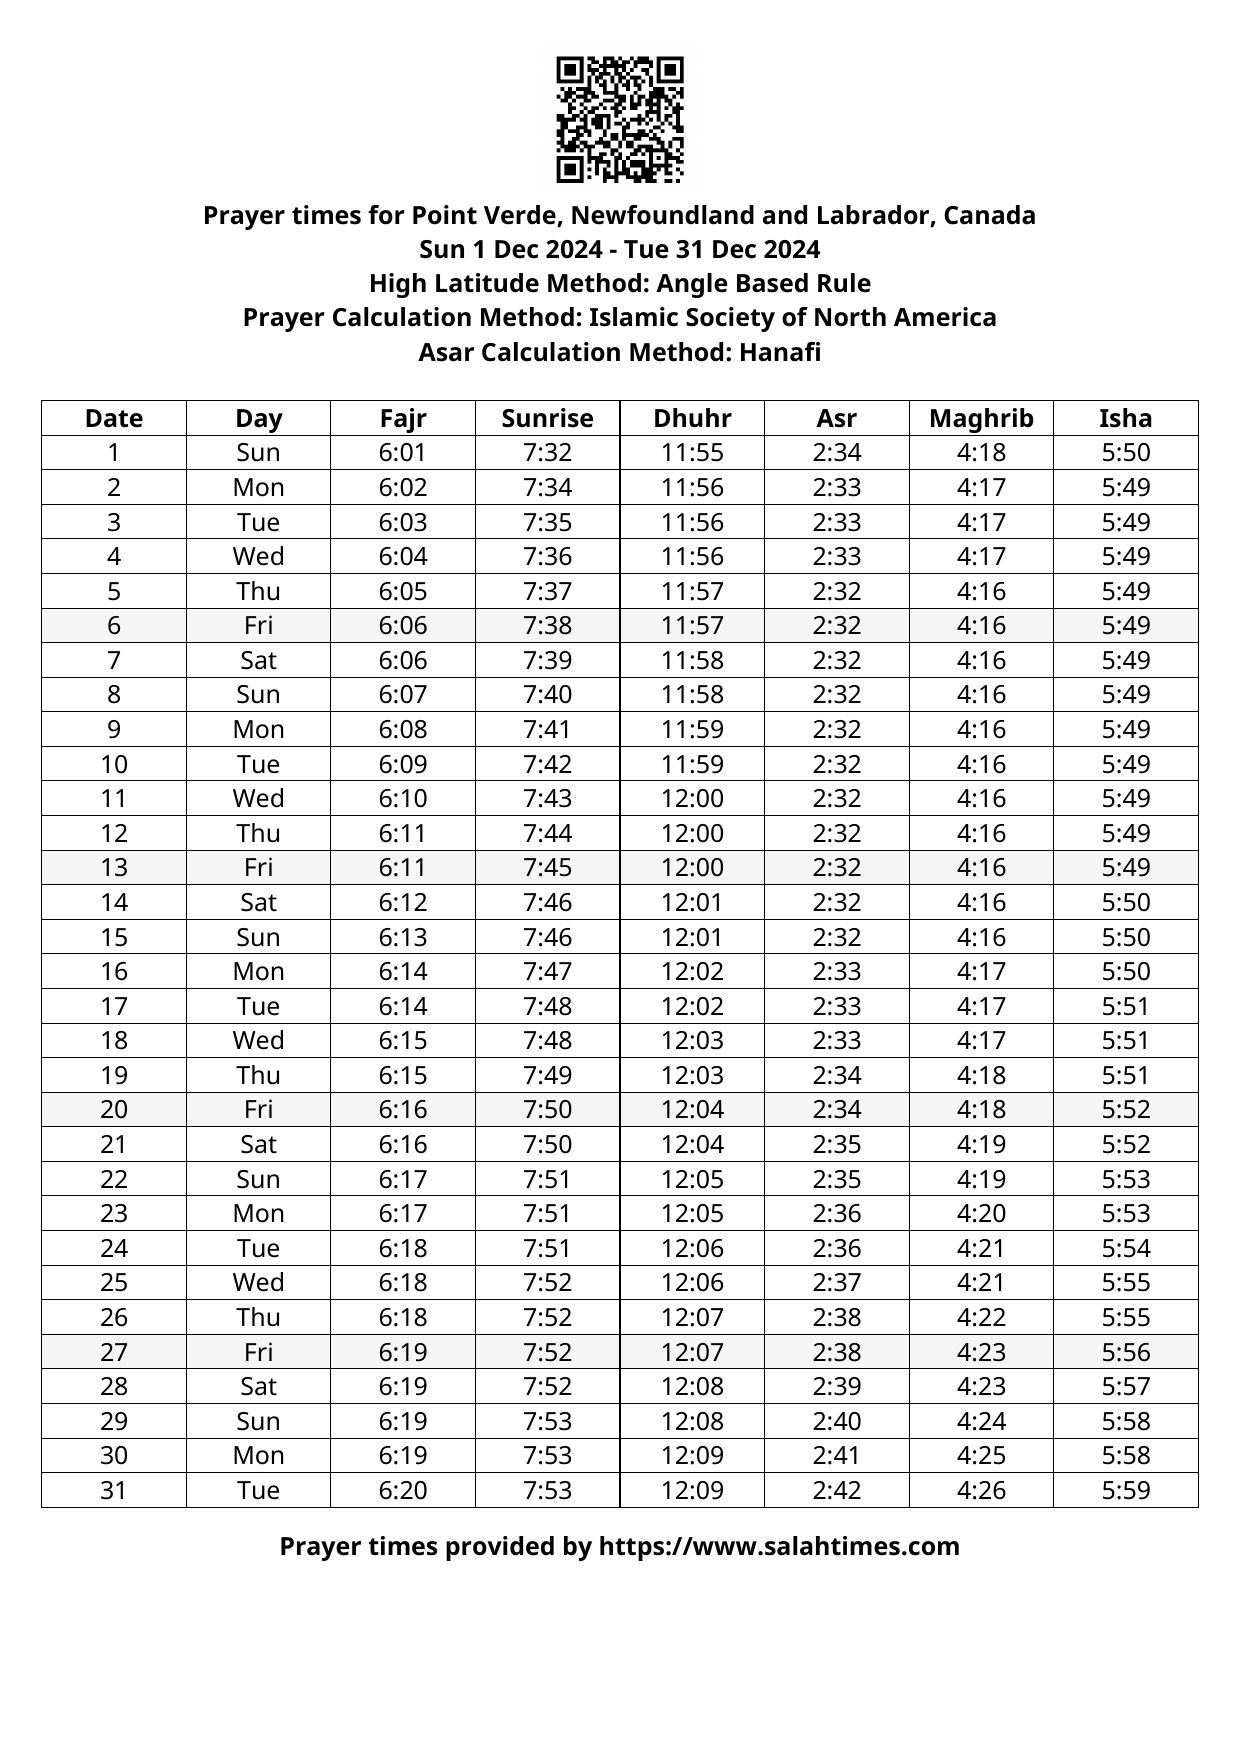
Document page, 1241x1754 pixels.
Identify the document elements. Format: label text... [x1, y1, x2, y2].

table_cell 5:49 [1054, 574, 1198, 607]
table_cell 2 [42, 470, 186, 504]
table_cell 2:32 [765, 781, 909, 815]
table_cell 6:11 [331, 816, 475, 849]
table_cell 12:03 [621, 1058, 764, 1092]
table_cell Tue [187, 1231, 330, 1264]
table_cell Sat [187, 643, 330, 677]
table_cell 4:16 [910, 609, 1053, 642]
table_cell 7:49 [476, 1058, 619, 1092]
table_cell 5:59 [1054, 1473, 1198, 1507]
table_cell 20 [42, 1093, 186, 1126]
table_cell 2:32 [765, 816, 909, 849]
table_cell 19 [42, 1058, 186, 1092]
table_cell 2:33 [765, 470, 909, 504]
table_cell 4:22 [910, 1300, 1053, 1334]
table_cell 4:20 [910, 1196, 1053, 1230]
table_cell 5:52 [1054, 1127, 1198, 1161]
table_cell 7:43 [476, 781, 619, 815]
table_cell 2:32 [765, 920, 909, 953]
table_cell Sun [187, 436, 330, 469]
table_cell Thu [187, 816, 330, 849]
table_cell 2:33 [765, 989, 909, 1022]
table_cell 12:00 [621, 781, 764, 815]
table_cell 5:49 [1054, 678, 1198, 711]
table_cell 12:05 [621, 1196, 764, 1230]
table_cell 5:49 [1054, 712, 1198, 746]
table_cell Tue [187, 989, 330, 1022]
table_cell 6:16 [331, 1127, 475, 1161]
table_cell 11:56 [621, 505, 764, 538]
table_cell 12:04 [621, 1127, 764, 1161]
table_cell 4:16 [910, 643, 1053, 677]
table_cell 4:17 [910, 470, 1053, 504]
table_cell Wed [187, 781, 330, 815]
table_cell 2:36 [765, 1196, 909, 1230]
table_cell 7:41 [476, 712, 619, 746]
table_cell 29 [42, 1404, 186, 1437]
table_cell 5:49 [1054, 851, 1198, 884]
table_cell Tue [187, 1473, 330, 1507]
table_cell 2:32 [765, 678, 909, 711]
table_cell 7:51 [476, 1196, 619, 1230]
table_cell 11:59 [621, 747, 764, 780]
table_cell 28 [42, 1369, 186, 1403]
table_cell 6:19 [331, 1369, 475, 1403]
table_cell 7:46 [476, 920, 619, 953]
table_cell 12 [42, 816, 186, 849]
table_header Date [42, 401, 186, 434]
text High Latitude Method: Angle Based Rule [42, 266, 1198, 300]
table_cell Wed [187, 1266, 330, 1299]
table_cell 6 [42, 609, 186, 642]
table_cell 7:48 [476, 1024, 619, 1057]
table_cell 31 [42, 1473, 186, 1507]
table_cell 4:16 [910, 712, 1053, 746]
table_cell 12:05 [621, 1162, 764, 1195]
table_cell 5:58 [1054, 1404, 1198, 1437]
table_cell 5:49 [1054, 539, 1198, 573]
table_cell 6:17 [331, 1162, 475, 1195]
table_cell Wed [187, 1024, 330, 1057]
table_cell 6:18 [331, 1266, 475, 1299]
table_cell Fri [187, 609, 330, 642]
table_cell 12:04 [621, 1093, 764, 1126]
table_cell 2:32 [765, 851, 909, 884]
table_cell 2:33 [765, 505, 909, 538]
table_cell 6:15 [331, 1024, 475, 1057]
table_cell Thu [187, 574, 330, 607]
table_cell 7:32 [476, 436, 619, 469]
text Prayer times for Point Verde, Newfoundland and Labrador, Canada [42, 198, 1198, 232]
table_cell 6:05 [331, 574, 475, 607]
table_cell 7:44 [476, 816, 619, 849]
table_cell 6:16 [331, 1093, 475, 1126]
table_header Sunrise [476, 401, 619, 434]
table_cell 2:35 [765, 1127, 909, 1161]
table_cell 7:53 [476, 1473, 619, 1507]
table_cell 7:42 [476, 747, 619, 780]
table_cell 4:23 [910, 1369, 1053, 1403]
table_cell 13 [42, 851, 186, 884]
table_cell 7:50 [476, 1127, 619, 1161]
table_cell 25 [42, 1266, 186, 1299]
table_cell 5:50 [1054, 954, 1198, 988]
table_cell 11:59 [621, 712, 764, 746]
table_cell 2:32 [765, 747, 909, 780]
table_cell 2:35 [765, 1162, 909, 1195]
table_cell 4:16 [910, 851, 1053, 884]
table_cell 12:08 [621, 1404, 764, 1437]
table_cell Mon [187, 954, 330, 988]
table_cell 2:37 [765, 1266, 909, 1299]
table_cell Tue [187, 747, 330, 780]
table_cell 4:25 [910, 1439, 1053, 1472]
table_cell 27 [42, 1335, 186, 1368]
text Sun 1 Dec 2024 - Tue 31 Dec 2024 [42, 232, 1198, 266]
table_cell 2:32 [765, 609, 909, 642]
table_cell Sun [187, 920, 330, 953]
table_cell 6:11 [331, 851, 475, 884]
table_cell 12:07 [621, 1300, 764, 1334]
table_cell 6:07 [331, 678, 475, 711]
table_cell 7:38 [476, 609, 619, 642]
table_cell 6:19 [331, 1335, 475, 1368]
table_header Isha [1054, 401, 1198, 434]
table_cell 4:18 [910, 1093, 1053, 1126]
table_cell Thu [187, 1058, 330, 1092]
table_cell 26 [42, 1300, 186, 1334]
table_cell 23 [42, 1196, 186, 1230]
table_cell 4:16 [910, 574, 1053, 607]
table_cell 6:18 [331, 1231, 475, 1264]
table_cell 5:58 [1054, 1439, 1198, 1472]
table_cell 4:26 [910, 1473, 1053, 1507]
text Prayer times provided by https://www.salahtimes.com [42, 1528, 1198, 1563]
table_cell 5:49 [1054, 816, 1198, 849]
table_cell 5:49 [1054, 609, 1198, 642]
table_cell 11:57 [621, 574, 764, 607]
table_cell 6:17 [331, 1196, 475, 1230]
table_cell 11:56 [621, 470, 764, 504]
table_cell 4:19 [910, 1127, 1053, 1161]
table_cell 3 [42, 505, 186, 538]
table_cell 4:17 [910, 505, 1053, 538]
table_cell 2:32 [765, 712, 909, 746]
table_cell Mon [187, 1196, 330, 1230]
table_cell 11:56 [621, 539, 764, 573]
table_cell 5:50 [1054, 920, 1198, 953]
table_cell 1 [42, 436, 186, 469]
table_cell 24 [42, 1231, 186, 1264]
table_cell 6:12 [331, 885, 475, 919]
table_cell 2:34 [765, 1058, 909, 1092]
table_cell 12:07 [621, 1335, 764, 1368]
table_cell 6:06 [331, 609, 475, 642]
table_cell 6:19 [331, 1439, 475, 1472]
table_cell 11:57 [621, 609, 764, 642]
table_cell 7:47 [476, 954, 619, 988]
table_cell Wed [187, 539, 330, 573]
table_cell 2:38 [765, 1335, 909, 1368]
table_cell 4:18 [910, 1058, 1053, 1092]
table_cell Sun [187, 1404, 330, 1437]
table_cell 16 [42, 954, 186, 988]
table_cell 4:16 [910, 747, 1053, 780]
table_cell 12:09 [621, 1473, 764, 1507]
table_cell 15 [42, 920, 186, 953]
text Prayer Calculation Method: Islamic Society of North America [42, 300, 1198, 334]
table_cell 7:36 [476, 539, 619, 573]
table_cell 6:10 [331, 781, 475, 815]
table_cell 4:17 [910, 539, 1053, 573]
table_cell 30 [42, 1439, 186, 1472]
table_cell 4:21 [910, 1231, 1053, 1264]
table_cell 7:48 [476, 989, 619, 1022]
table_cell Sun [187, 1162, 330, 1195]
table_cell 5:49 [1054, 643, 1198, 677]
table_cell 12:01 [621, 885, 764, 919]
table_cell 2:41 [765, 1439, 909, 1472]
table_cell 4:17 [910, 1024, 1053, 1057]
table_cell 11:58 [621, 643, 764, 677]
table_cell 7:53 [476, 1439, 619, 1472]
table_cell 5:49 [1054, 781, 1198, 815]
table_cell 7:52 [476, 1300, 619, 1334]
table_cell 4:19 [910, 1162, 1053, 1195]
table_cell 7:39 [476, 643, 619, 677]
table_cell 5:56 [1054, 1335, 1198, 1368]
table_cell Mon [187, 1439, 330, 1472]
table_cell 5:53 [1054, 1196, 1198, 1230]
table_cell 5:51 [1054, 989, 1198, 1022]
table_cell 12:06 [621, 1231, 764, 1264]
table_cell 7:53 [476, 1404, 619, 1437]
table_cell 17 [42, 989, 186, 1022]
table_cell 7:40 [476, 678, 619, 711]
table_cell 12:08 [621, 1369, 764, 1403]
table_cell 4:21 [910, 1266, 1053, 1299]
table_cell 6:20 [331, 1473, 475, 1507]
table_cell 2:42 [765, 1473, 909, 1507]
table_cell 11:58 [621, 678, 764, 711]
table_cell 2:34 [765, 436, 909, 469]
table_cell 5:49 [1054, 747, 1198, 780]
table_cell 8 [42, 678, 186, 711]
table_cell 5:55 [1054, 1266, 1198, 1299]
table_cell 7:45 [476, 851, 619, 884]
table_cell 11:55 [621, 436, 764, 469]
table_cell 6:14 [331, 954, 475, 988]
table_cell Fri [187, 1335, 330, 1368]
table_cell 4:16 [910, 885, 1053, 919]
table_cell 6:09 [331, 747, 475, 780]
table_cell 5:51 [1054, 1058, 1198, 1092]
table_cell 2:33 [765, 1024, 909, 1057]
table_cell 2:32 [765, 885, 909, 919]
table_header Asr [765, 401, 909, 434]
table_cell 7:34 [476, 470, 619, 504]
table_cell 10 [42, 747, 186, 780]
table_cell 5:55 [1054, 1300, 1198, 1334]
table_cell Mon [187, 470, 330, 504]
table_cell Tue [187, 505, 330, 538]
table_cell 4 [42, 539, 186, 573]
table_cell Sat [187, 1127, 330, 1161]
table_cell 2:34 [765, 1093, 909, 1126]
table_cell 2:36 [765, 1231, 909, 1264]
table_cell 4:23 [910, 1335, 1053, 1368]
table_cell 12:02 [621, 989, 764, 1022]
table_cell 5:52 [1054, 1093, 1198, 1126]
text Asar Calculation Method: Hanafi [42, 334, 1198, 368]
table_cell 5:49 [1054, 470, 1198, 504]
table_cell 5 [42, 574, 186, 607]
table_cell Fri [187, 851, 330, 884]
table_cell 4:16 [910, 781, 1053, 815]
table_cell 12:06 [621, 1266, 764, 1299]
table_cell 7:51 [476, 1162, 619, 1195]
table_cell 6:19 [331, 1404, 475, 1437]
table_header Fajr [331, 401, 475, 434]
table_cell 2:39 [765, 1369, 909, 1403]
table_cell 7:35 [476, 505, 619, 538]
table_cell 5:51 [1054, 1024, 1198, 1057]
table_cell 21 [42, 1127, 186, 1161]
table_cell 7:50 [476, 1093, 619, 1126]
table_cell 14 [42, 885, 186, 919]
table_cell 12:00 [621, 816, 764, 849]
table_cell 6:08 [331, 712, 475, 746]
table_cell 12:00 [621, 851, 764, 884]
table_cell 11 [42, 781, 186, 815]
table_cell 6:15 [331, 1058, 475, 1092]
table_cell 6:06 [331, 643, 475, 677]
table_cell 22 [42, 1162, 186, 1195]
table_cell 5:54 [1054, 1231, 1198, 1264]
table_header Maghrib [910, 401, 1053, 434]
table_cell 6:02 [331, 470, 475, 504]
table_cell 2:40 [765, 1404, 909, 1437]
table_cell Thu [187, 1300, 330, 1334]
table_cell 5:53 [1054, 1162, 1198, 1195]
table_cell 7 [42, 643, 186, 677]
table_cell 7:52 [476, 1266, 619, 1299]
table_cell 5:50 [1054, 436, 1198, 469]
table_cell 5:57 [1054, 1369, 1198, 1403]
table_cell 2:38 [765, 1300, 909, 1334]
table_cell 6:18 [331, 1300, 475, 1334]
table_cell 12:02 [621, 954, 764, 988]
table_cell 7:37 [476, 574, 619, 607]
table_cell 7:51 [476, 1231, 619, 1264]
table_cell 2:33 [765, 539, 909, 573]
table_cell 6:03 [331, 505, 475, 538]
table_cell 2:32 [765, 574, 909, 607]
table_cell 4:17 [910, 954, 1053, 988]
table_cell 4:16 [910, 678, 1053, 711]
table_cell Sun [187, 678, 330, 711]
table_cell 4:16 [910, 816, 1053, 849]
table_cell 6:13 [331, 920, 475, 953]
table_header Day [187, 401, 330, 434]
table_cell 9 [42, 712, 186, 746]
table_cell 5:50 [1054, 885, 1198, 919]
table_header Dhuhr [621, 401, 764, 434]
table_cell 4:16 [910, 920, 1053, 953]
table_cell 12:09 [621, 1439, 764, 1472]
picture [542, 41, 699, 198]
table_cell 12:01 [621, 920, 764, 953]
table_cell 18 [42, 1024, 186, 1057]
table_cell 4:24 [910, 1404, 1053, 1437]
table_cell 5:49 [1054, 505, 1198, 538]
table_cell 6:04 [331, 539, 475, 573]
table_cell Sat [187, 1369, 330, 1403]
table_cell Fri [187, 1093, 330, 1126]
table_cell 2:33 [765, 954, 909, 988]
table_cell 12:03 [621, 1024, 764, 1057]
table_cell Mon [187, 712, 330, 746]
table_cell 7:52 [476, 1369, 619, 1403]
table_cell Sat [187, 885, 330, 919]
table_cell 4:17 [910, 989, 1053, 1022]
table_cell 4:18 [910, 436, 1053, 469]
table_cell 7:46 [476, 885, 619, 919]
table_cell 2:32 [765, 643, 909, 677]
table_cell 7:52 [476, 1335, 619, 1368]
table_cell 6:14 [331, 989, 475, 1022]
table_cell 6:01 [331, 436, 475, 469]
